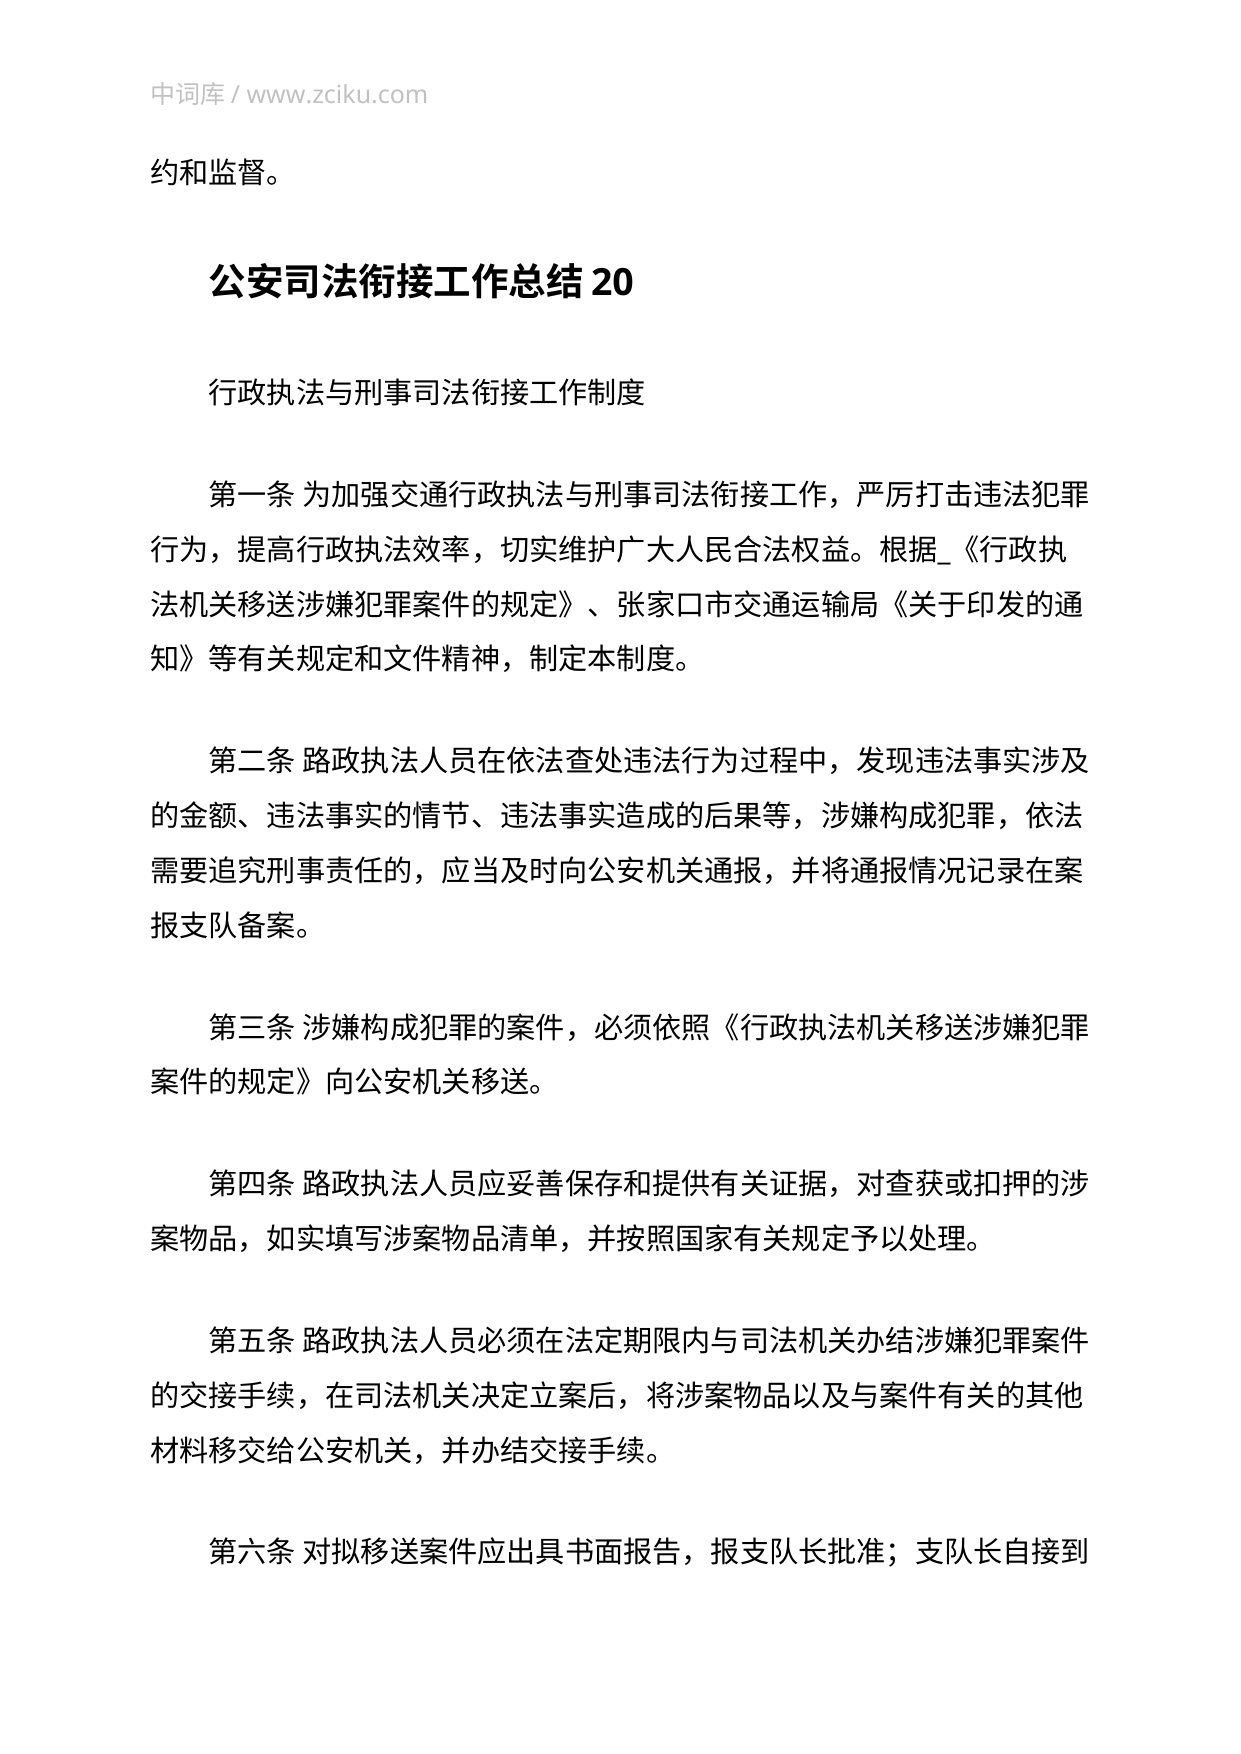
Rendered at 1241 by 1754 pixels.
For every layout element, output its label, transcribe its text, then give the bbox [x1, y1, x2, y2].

text 第三条 涉嫌构成犯罪的案件，必须依照《行政执法机关移送涉嫌犯罪案件的规定》向公安机关移送。 [150, 1004, 1090, 1101]
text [150, 150, 1090, 192]
text 第四条 路政执法人员应妥善保存和提供有关证据，对查获或扣押的涉案物品，如实填写涉案物品清单，并按照国家有关规定予以处理。 [150, 1161, 1090, 1258]
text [150, 1529, 1090, 1571]
text 行政执法与刑事司法衔接工作制度 [150, 369, 1090, 412]
text 公安司法衔接工作总结20 [150, 252, 1090, 306]
text 第一条 为加强交通行政执法与刑事司法衔接工作，严厉打击违法犯罪行为，提高行政执法效率，切实维护广大人民合法权益。根据_《行政执法机关移送涉嫌犯罪案件的规定》、张家口市交通运输局《关于印发的通知》等有关规定和文件精神，制定本制度。 [150, 471, 1090, 678]
text 第五条 路政执法人员必须在法定期限内与司法机关办结涉嫌犯罪案件的交接手续，在司法机关决定立案后，将涉案物品以及与案件有关的其他材料移交给公安机关，并办结交接手续。 [150, 1317, 1090, 1469]
text 第二条 路政执法人员在依法查处违法行为过程中，发现违法事实涉及的金额、违法事实的情节、违法事实造成的后果等，涉嫌构成犯罪，依法需要追究刑事责任的，应当及时向公安机关通报，并将通报情况记录在案报支队备案。 [150, 738, 1090, 945]
